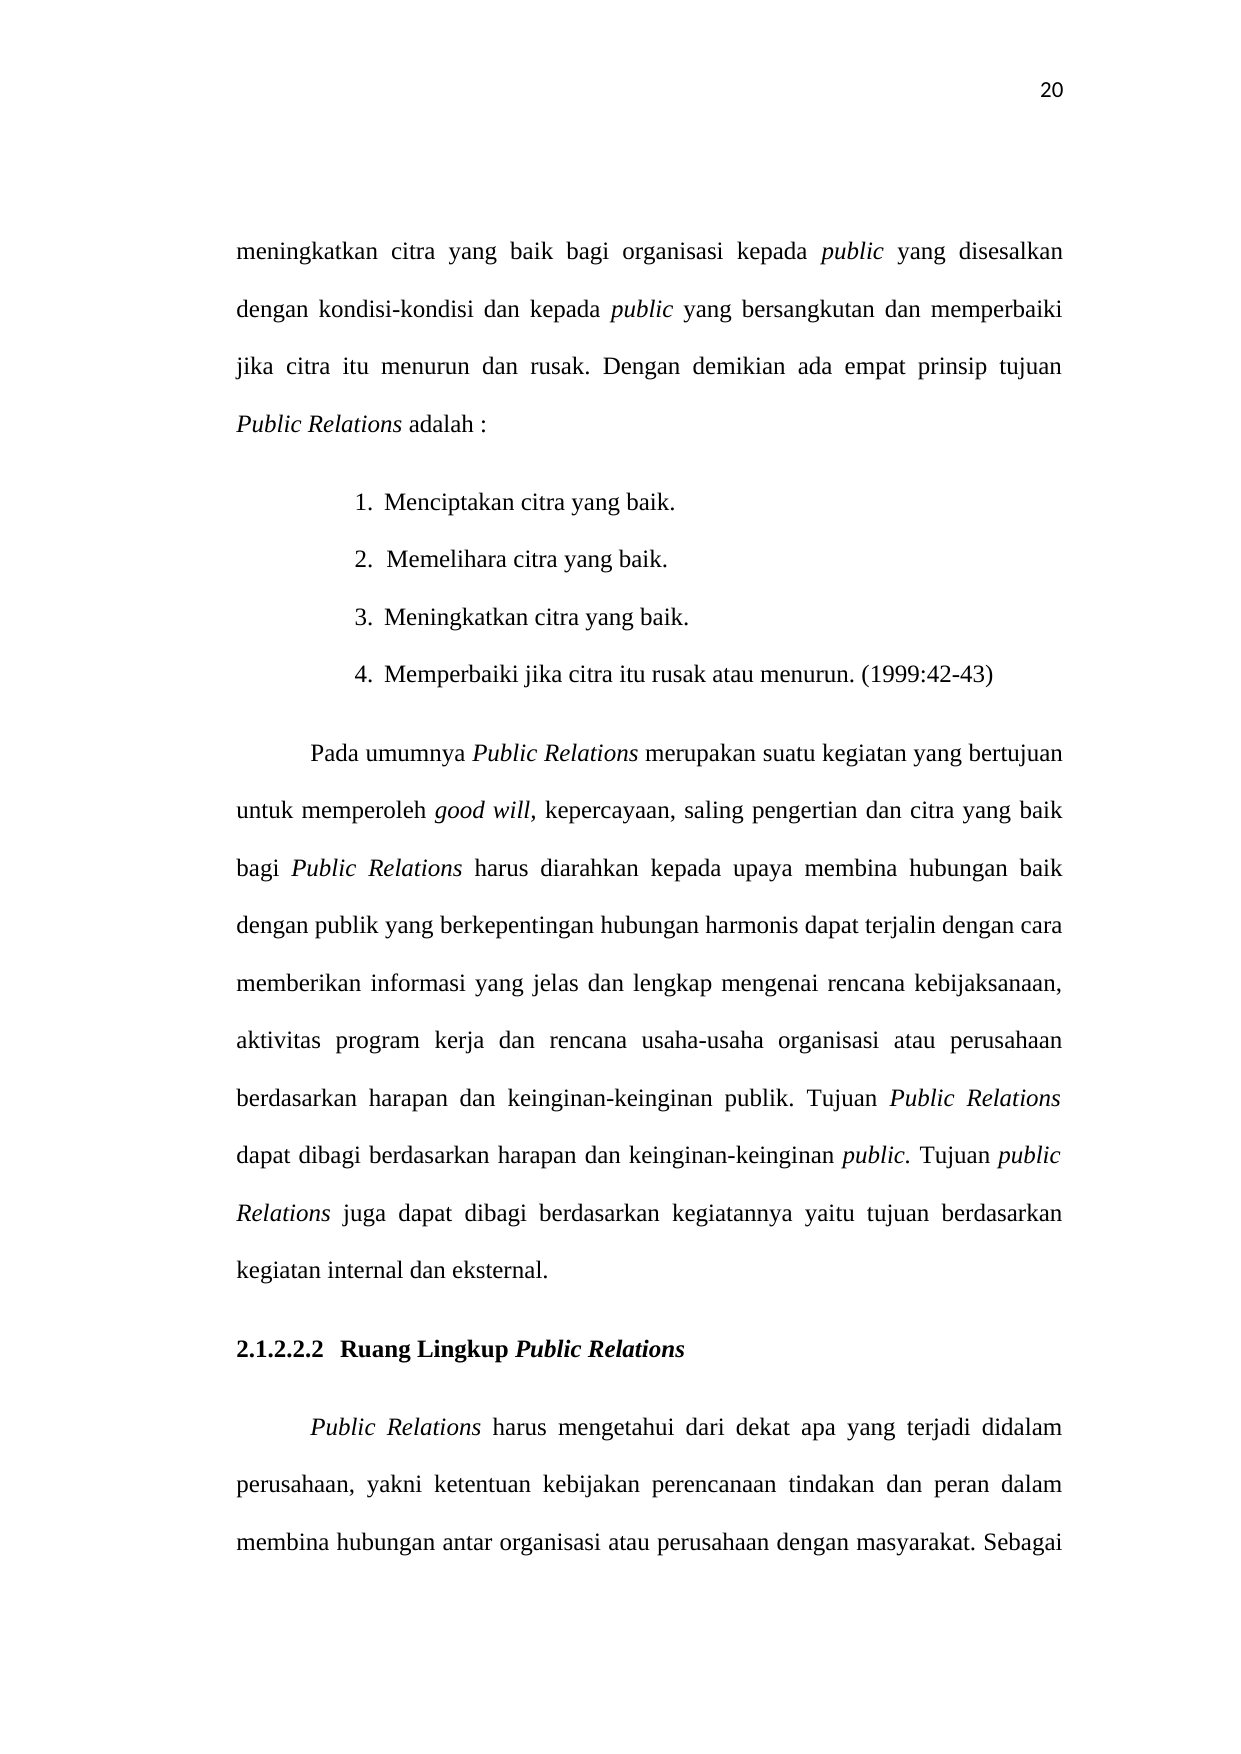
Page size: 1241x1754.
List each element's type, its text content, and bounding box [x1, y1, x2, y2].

list Memperbaiki jika citra itu rusak atau menurun. (1999:42-43) [354, 659, 1004, 688]
text Pada umumnya Public Relations merupakan suatu kegiatan yang bertujuan untuk memperoleh good will, kepercayaan, saling pengertian dan citra yang baik bagi Public Relations harus diarahkan kepada upaya membina hubungan baik dengan publik yang berkepentingan hubungan harmonis dapat terjalin dengan cara memberikan informasi yang jelas dan lengkap mengenai rencana kebijaksanaan, aktivitas program kerja dan rencana usaha-usaha organisasi atau perusahaan berdasarkan harapan dan keinginan-keinginan publik. Tujuan Public Relations dapat dibagi berdasarkan harapan dan keinginan-keinginan public. Tujuan public Relations juga dapat dibagi berdasarkan kegiatannya yaitu tujuan berdasarkan kegiatan internal dan eksternal. [236, 738, 1063, 1284]
list Memelihara citra yang baik. [354, 544, 1004, 573]
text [236, 236, 1063, 437]
list Ruang Lingkup Public Relations [236, 1334, 1063, 1362]
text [236, 1412, 1063, 1556]
list Meningkatkan citra yang baik. [354, 602, 1004, 631]
list Menciptakan citra yang baik. [354, 487, 1004, 516]
